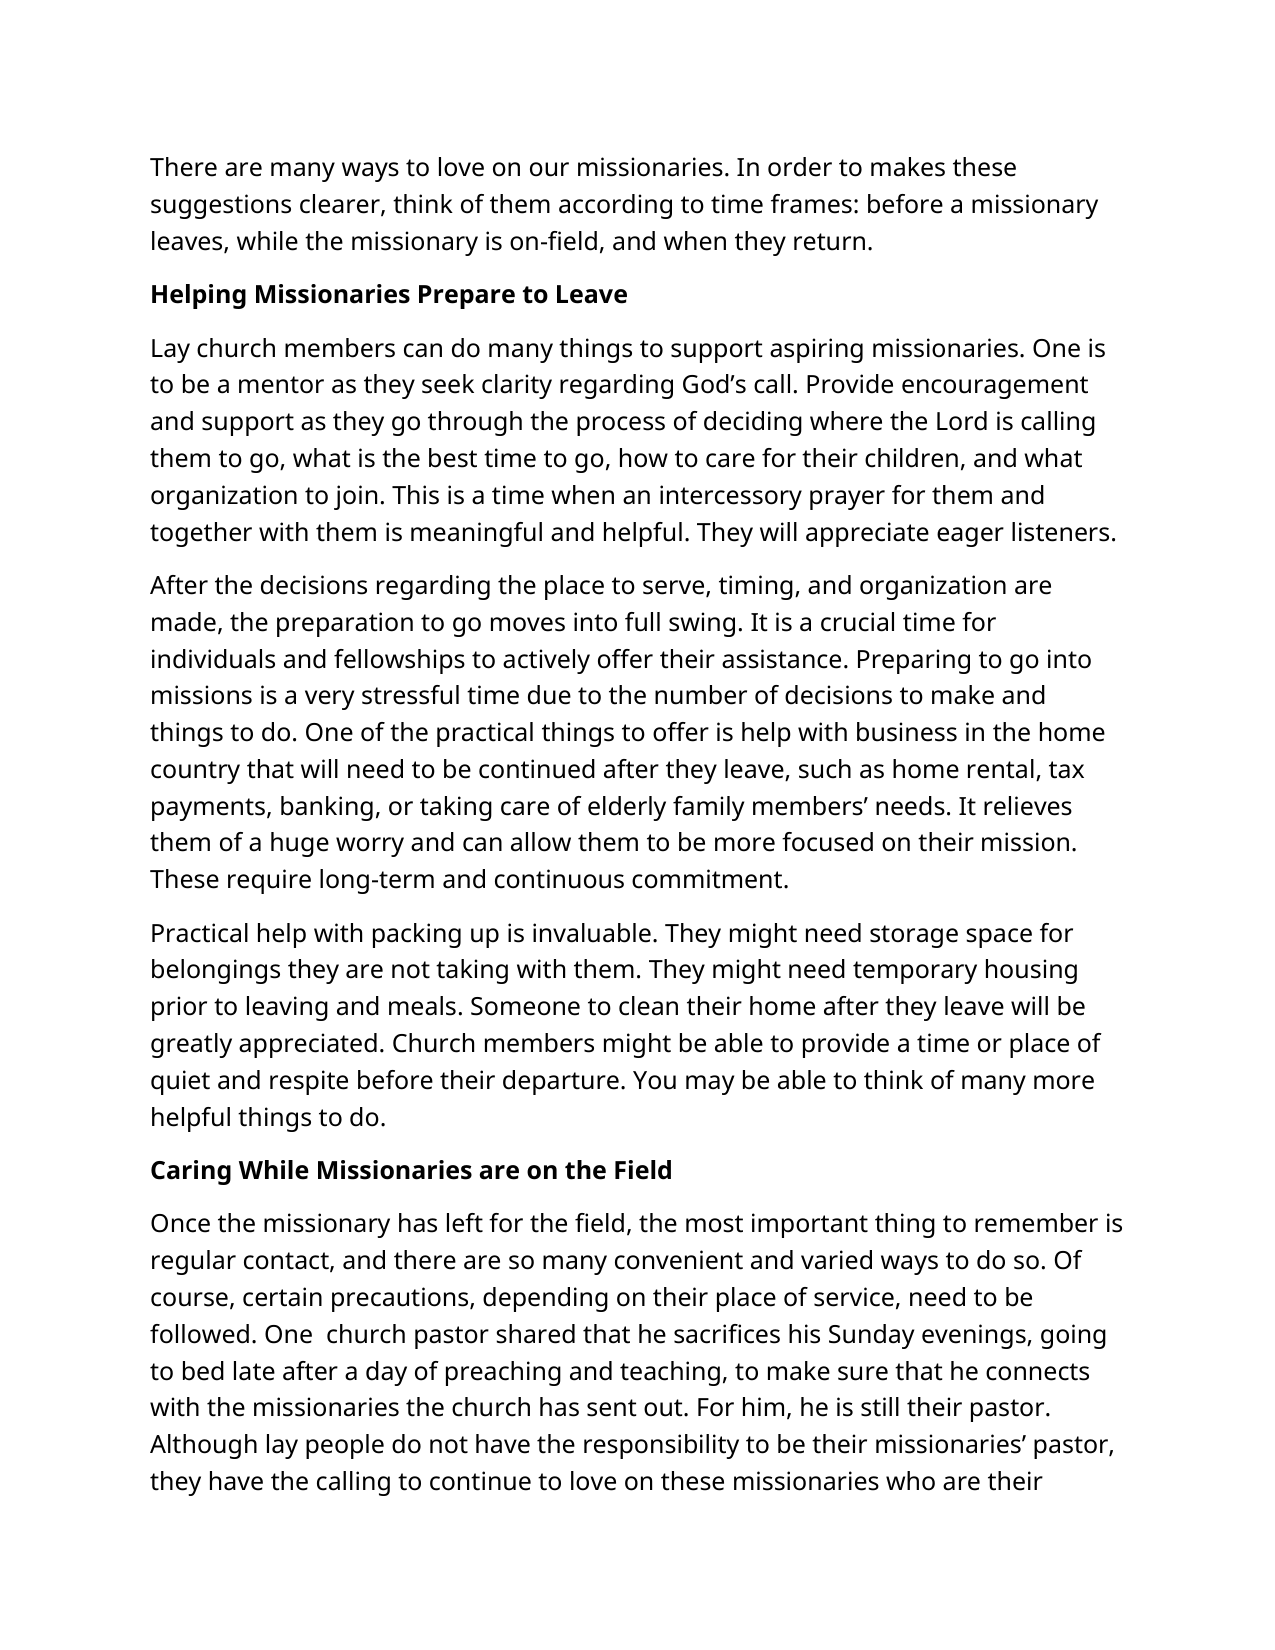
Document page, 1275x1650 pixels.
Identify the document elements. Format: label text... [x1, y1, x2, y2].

text After the decisions regarding the place to serve, timing, and organization are made, the preparation to go moves into full swing. It is a crucial time for individuals and fellowships to actively offer their assistance. Preparing to go into missions is a very stressful time due to the number of decisions to make and things to do. One of the practical things to offer is help with business in the home country that will need to be continued after they leave, such as home rental, tax payments, banking, or taking care of elderly family members’ needs. It relieves them of a huge worry and can allow them to be more focused on their mission. These require long-term and continuous commitment. [150, 568, 1125, 896]
text Helping Missionaries Prepare to Leave [150, 277, 1125, 311]
text Caring While Missionaries are on the Field [150, 1153, 1125, 1187]
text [150, 1206, 1125, 1497]
text There are many ways to love on our missionaries. In order to makes these suggestions clearer, think of them according to time frames: before a missionary leaves, while the missionary is on-field, and when they return. [150, 150, 1125, 258]
text Practical help with packing up is invaluable. They might need storage space for belongings they are not taking with them. They might need temporary housing prior to leaving and meals. Someone to clean their home after they leave will be greatly appreciated. Church members might be able to provide a time or place of quiet and respite before their departure. You may be able to think of many more helpful things to do. [150, 915, 1125, 1133]
text Lay church members can do many things to support aspiring missionaries. One is to be a mentor as they seek clarity regarding God’s call. Provide encouragement and support as they go through the process of deciding where the Lord is calling them to go, what is the best time to go, how to care for their children, and what organization to join. This is a time when an intercessory prayer for them and together with them is meaningful and helpful. They will appreciate eager listeners. [150, 330, 1125, 548]
